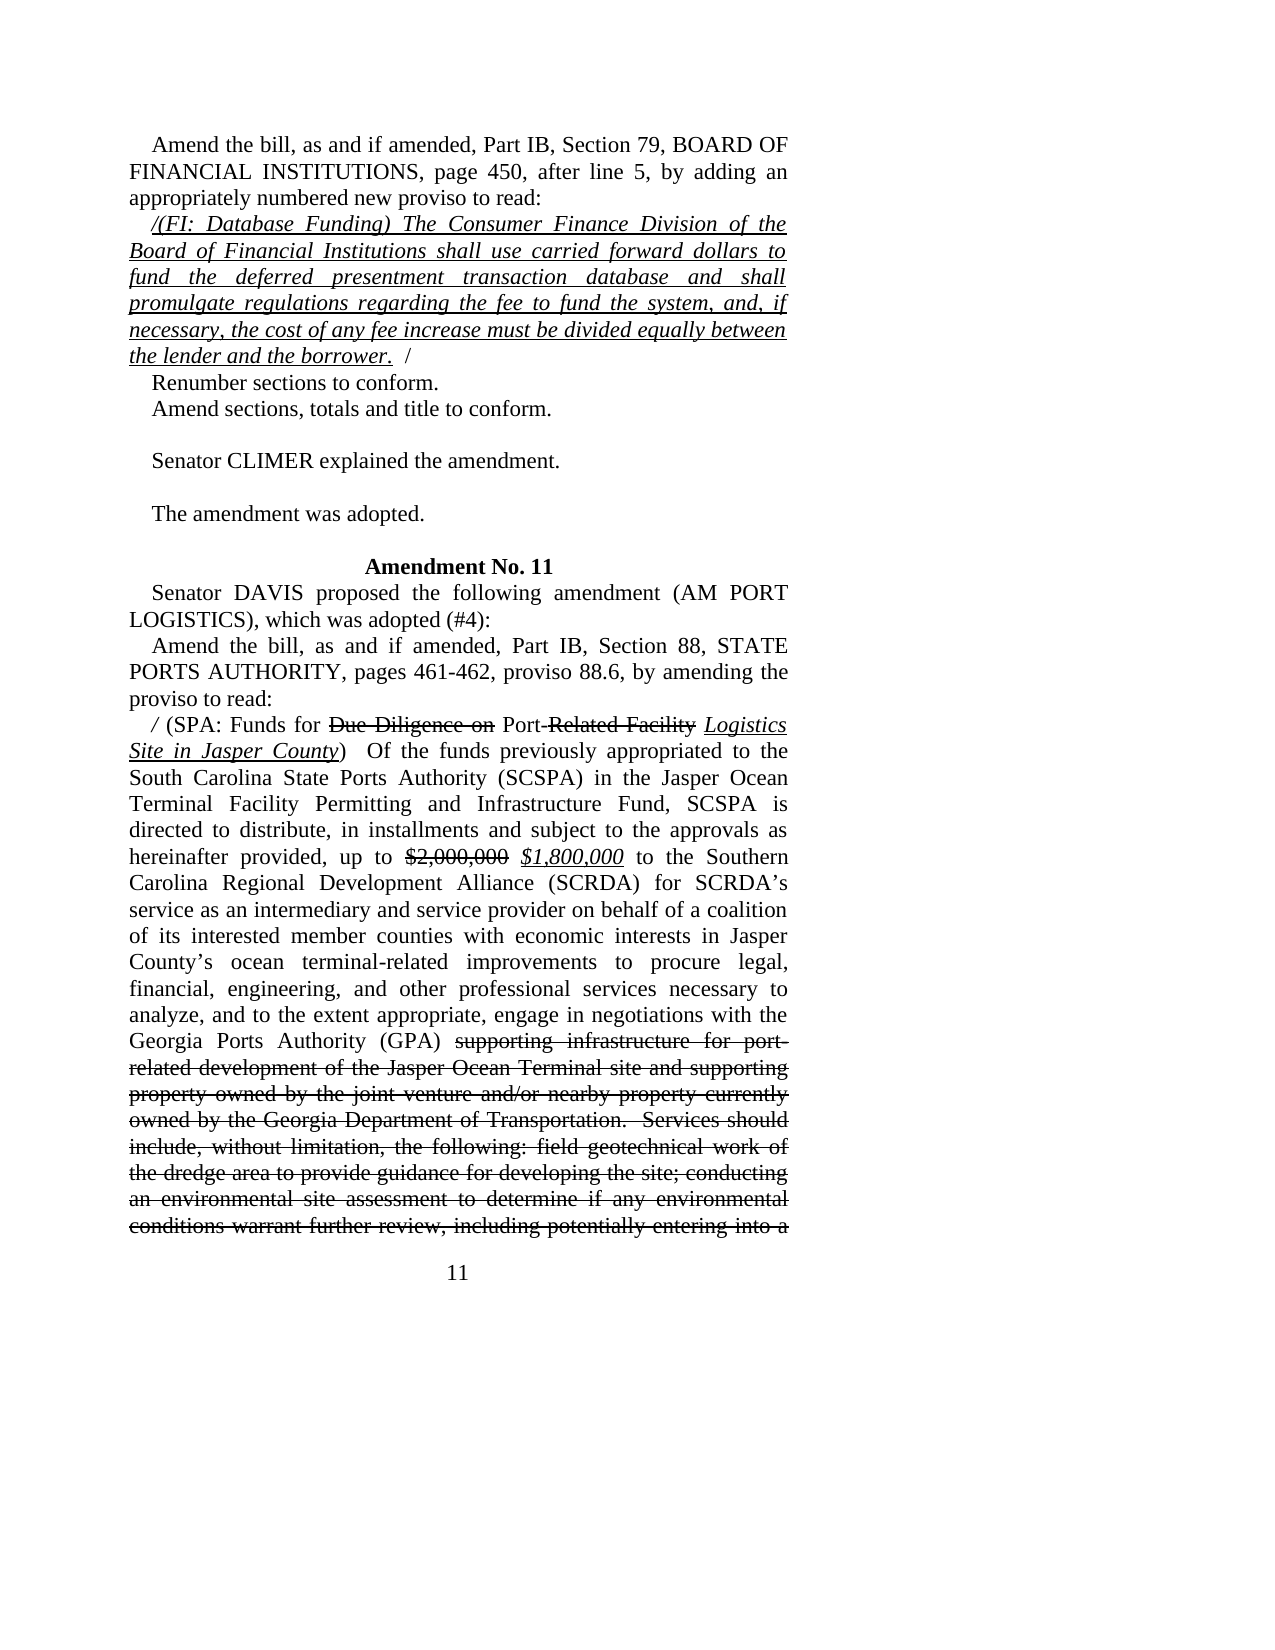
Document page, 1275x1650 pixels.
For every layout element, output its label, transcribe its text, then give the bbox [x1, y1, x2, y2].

text Renumber sections to conform. [129, 368, 789, 395]
text Amend the bill, as and if amended, Part IB, Section 88, STATE PORTS AUTHORITY, pages 461-462, proviso 88.6, by amending the proviso to read: [129, 632, 789, 711]
text Amend the bill, as and if amended, Part IB, Section 79, BOARD OF FINANCIAL INSTITUTIONS, page 450, after line 5, by adding an appropriately numbered new proviso to read: [129, 131, 789, 210]
text /(FI: Database Funding) The Consumer Finance Division of the Board of Financial Institutions shall use carried forward dollars to fund the deferred presentment transaction database and shall promulgate regulations regarding the fee to fund the system, and, if necessary, the cost of any fee increase must be divided equally between the lender and the borrower. / [129, 210, 789, 368]
text Senator CLIMER explained the amendment. [129, 448, 789, 474]
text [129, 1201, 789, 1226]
text Amendment No. 11 [129, 553, 789, 579]
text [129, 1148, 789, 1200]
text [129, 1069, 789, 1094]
text The amendment was adopted. [129, 500, 789, 527]
text Senator DAVIS proposed the following amendment (AM PORT LOGISTICS), which was adopted (#4): [129, 579, 789, 632]
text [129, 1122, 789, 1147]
text Amend sections, totals and title to conform. [129, 395, 789, 421]
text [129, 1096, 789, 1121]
